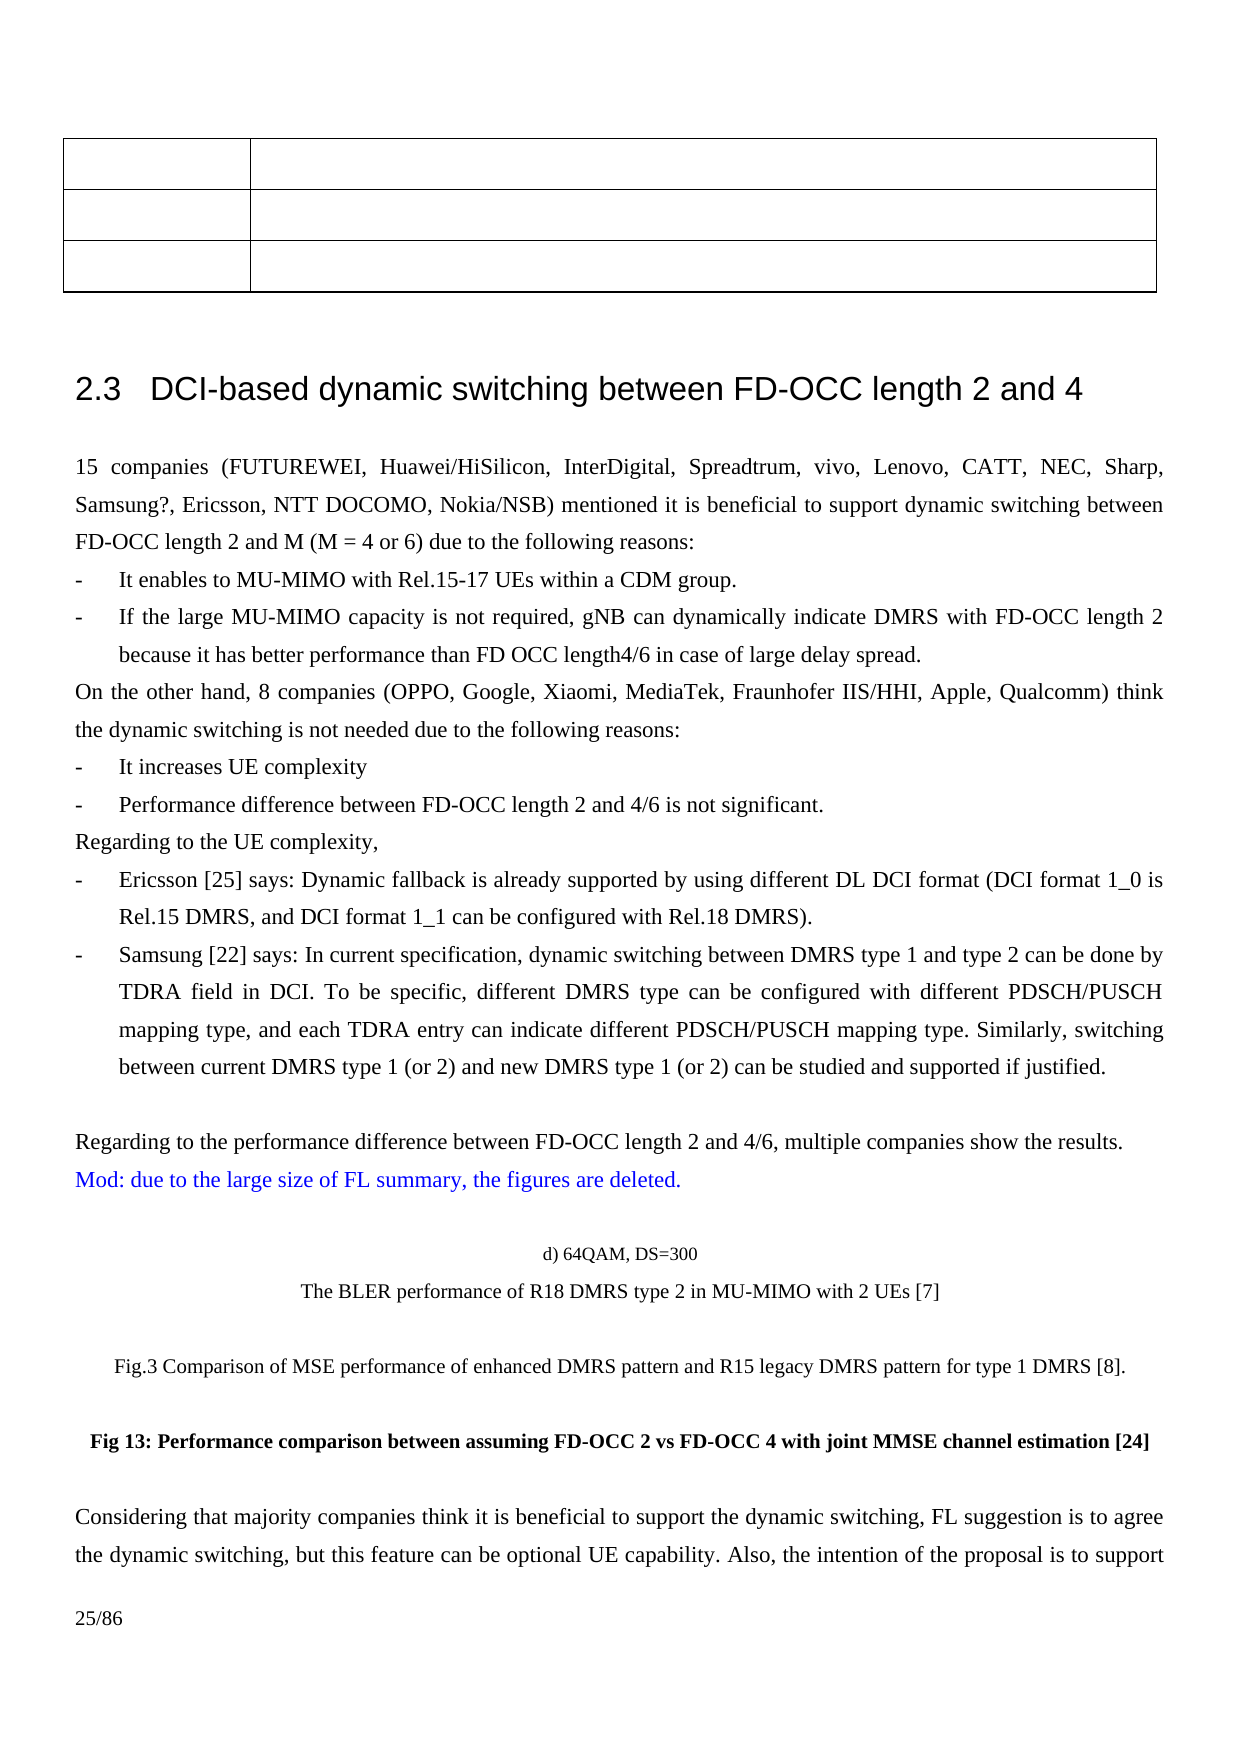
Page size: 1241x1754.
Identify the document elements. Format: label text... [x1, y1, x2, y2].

list Ericsson [25] says: Dynamic fallback is already supported by using different DL DCI format (DCI format 1_0 is Rel.15 DMRS, and DCI format 1_1 can be configured with Rel.18 DMRS). [75, 860, 1165, 935]
list Samsung [22] says: In current specification, dynamic switching between DMRS type 1 and type 2 can be done by TDRA field in DCI. To be specific, different DMRS type can be configured with different PDSCH/PUSCH mapping type, and each TDRA entry can indicate different PDSCH/PUSCH mapping type. Similarly, switching between current DMRS type 1 (or 2) and new DMRS type 1 (or 2) can be studied and supported if justified. [75, 935, 1165, 1085]
table_cell [251, 241, 1156, 291]
text 15 companies (FUTUREWEI, Huawei/HiSilicon, InterDigital, Spreadtrum, vivo, Lenovo, CATT, NEC, Sharp, Samsung?, Ericsson, NTT DOCOMO, Nokia/NSB) mentioned it is beneficial to support dynamic switching between FD-OCC length 2 and M (M = 4 or 6) due to the following reasons: [75, 448, 1165, 560]
list It enables to MU-MIMO with Rel.15-17 UEs within a CDM group. [75, 560, 1165, 598]
text Regarding to the performance difference between FD-OCC length 2 and 4/6, multiple companies show the results. [75, 1123, 1165, 1160]
list Performance difference between FD-OCC length 2 and 4/6 is not significant. [75, 785, 1165, 823]
text The BLER performance of R18 DMRS type 2 in MU-MIMO with 2 UEs [7] [75, 1273, 1165, 1310]
table_cell [64, 139, 250, 189]
text Fig 13: Performance comparison between assuming FD-OCC 2 vs FD-OCC 4 with joint MMSE channel estimation [24] [75, 1423, 1165, 1460]
text On the other hand, 8 companies (OPPO, Google, Xiaomi, MediaTek, Fraunhofer IIS/HHI, Apple, Qualcomm) think the dynamic switching is not needed due to the following reasons: [75, 673, 1165, 748]
subtitle DCI-based dynamic switching between FD-OCC length 2 and 4 [75, 351, 1165, 426]
table_cell [64, 190, 250, 240]
text Mod: due to the large size of FL summary, the figures are deleted. [75, 1160, 1165, 1198]
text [75, 1498, 1165, 1573]
text Fig.3 Comparison of MSE performance of enhanced DMRS pattern and R15 legacy DMRS pattern for type 1 DMRS [8]. [75, 1348, 1165, 1385]
list If the large MU-MIMO capacity is not required, gNB can dynamically indicate DMRS with FD-OCC length 2 because it has better performance than FD OCC length4/6 in case of large delay spread. [75, 598, 1165, 673]
text Regarding to the UE complexity, [75, 823, 1165, 860]
table_cell [251, 139, 1156, 189]
table_cell [251, 190, 1156, 240]
text d) 64QAM, DS=300 [75, 1235, 1165, 1273]
table_cell [64, 241, 250, 291]
list It increases UE complexity [75, 748, 1165, 785]
